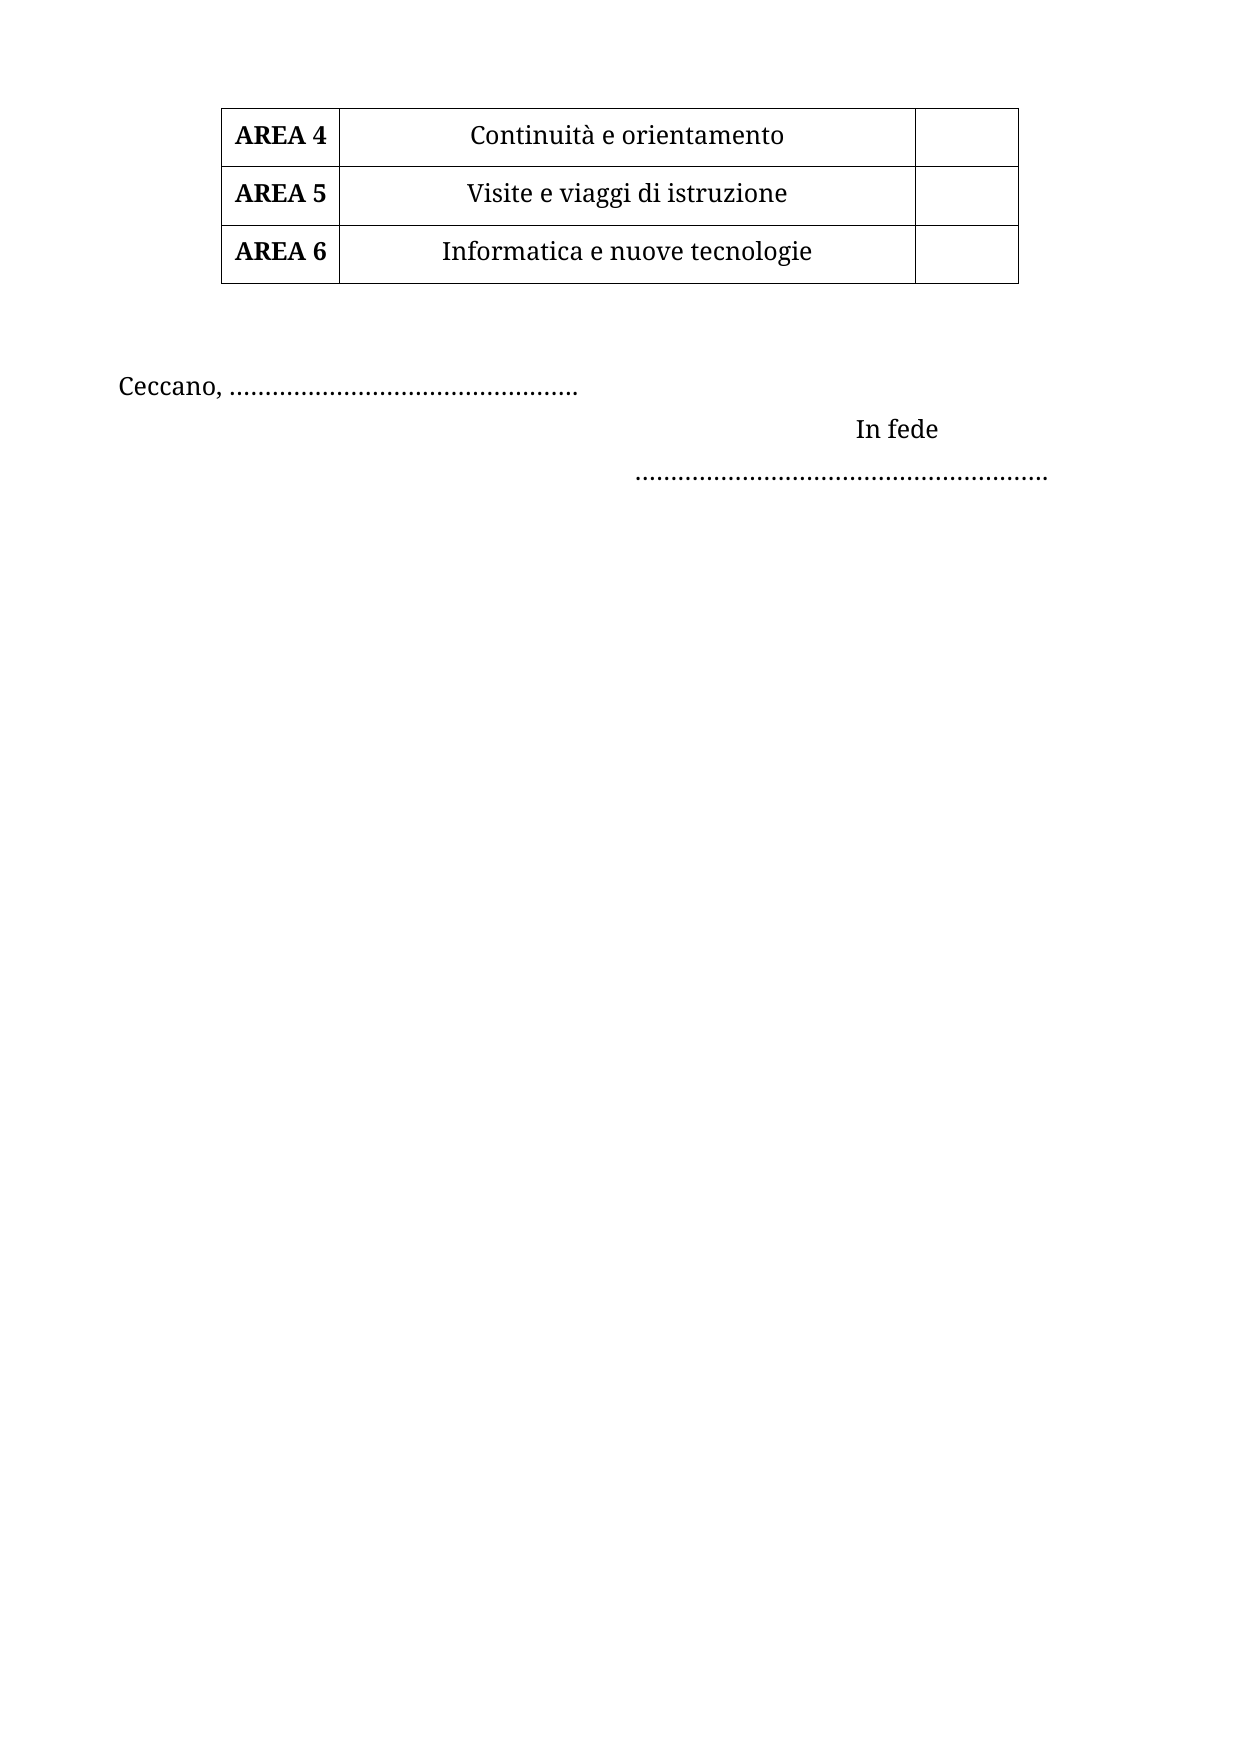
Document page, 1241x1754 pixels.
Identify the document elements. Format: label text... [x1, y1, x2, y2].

table_cell [916, 167, 1018, 224]
table_cell [916, 226, 1018, 283]
table_cell Informatica e nuove tecnologie [340, 226, 915, 283]
text …………………………………………………. [561, 454, 1122, 488]
table_cell [916, 109, 1018, 166]
text Ceccano, …………………………………………. [118, 369, 1122, 403]
table_cell Continuità e orientamento [340, 109, 915, 166]
text In fede [118, 411, 1122, 446]
table_cell AREA 4 [222, 109, 339, 166]
table_cell Visite e viaggi di istruzione [340, 167, 915, 224]
table_cell AREA 5 [222, 167, 339, 224]
table_cell AREA 6 [222, 226, 339, 283]
